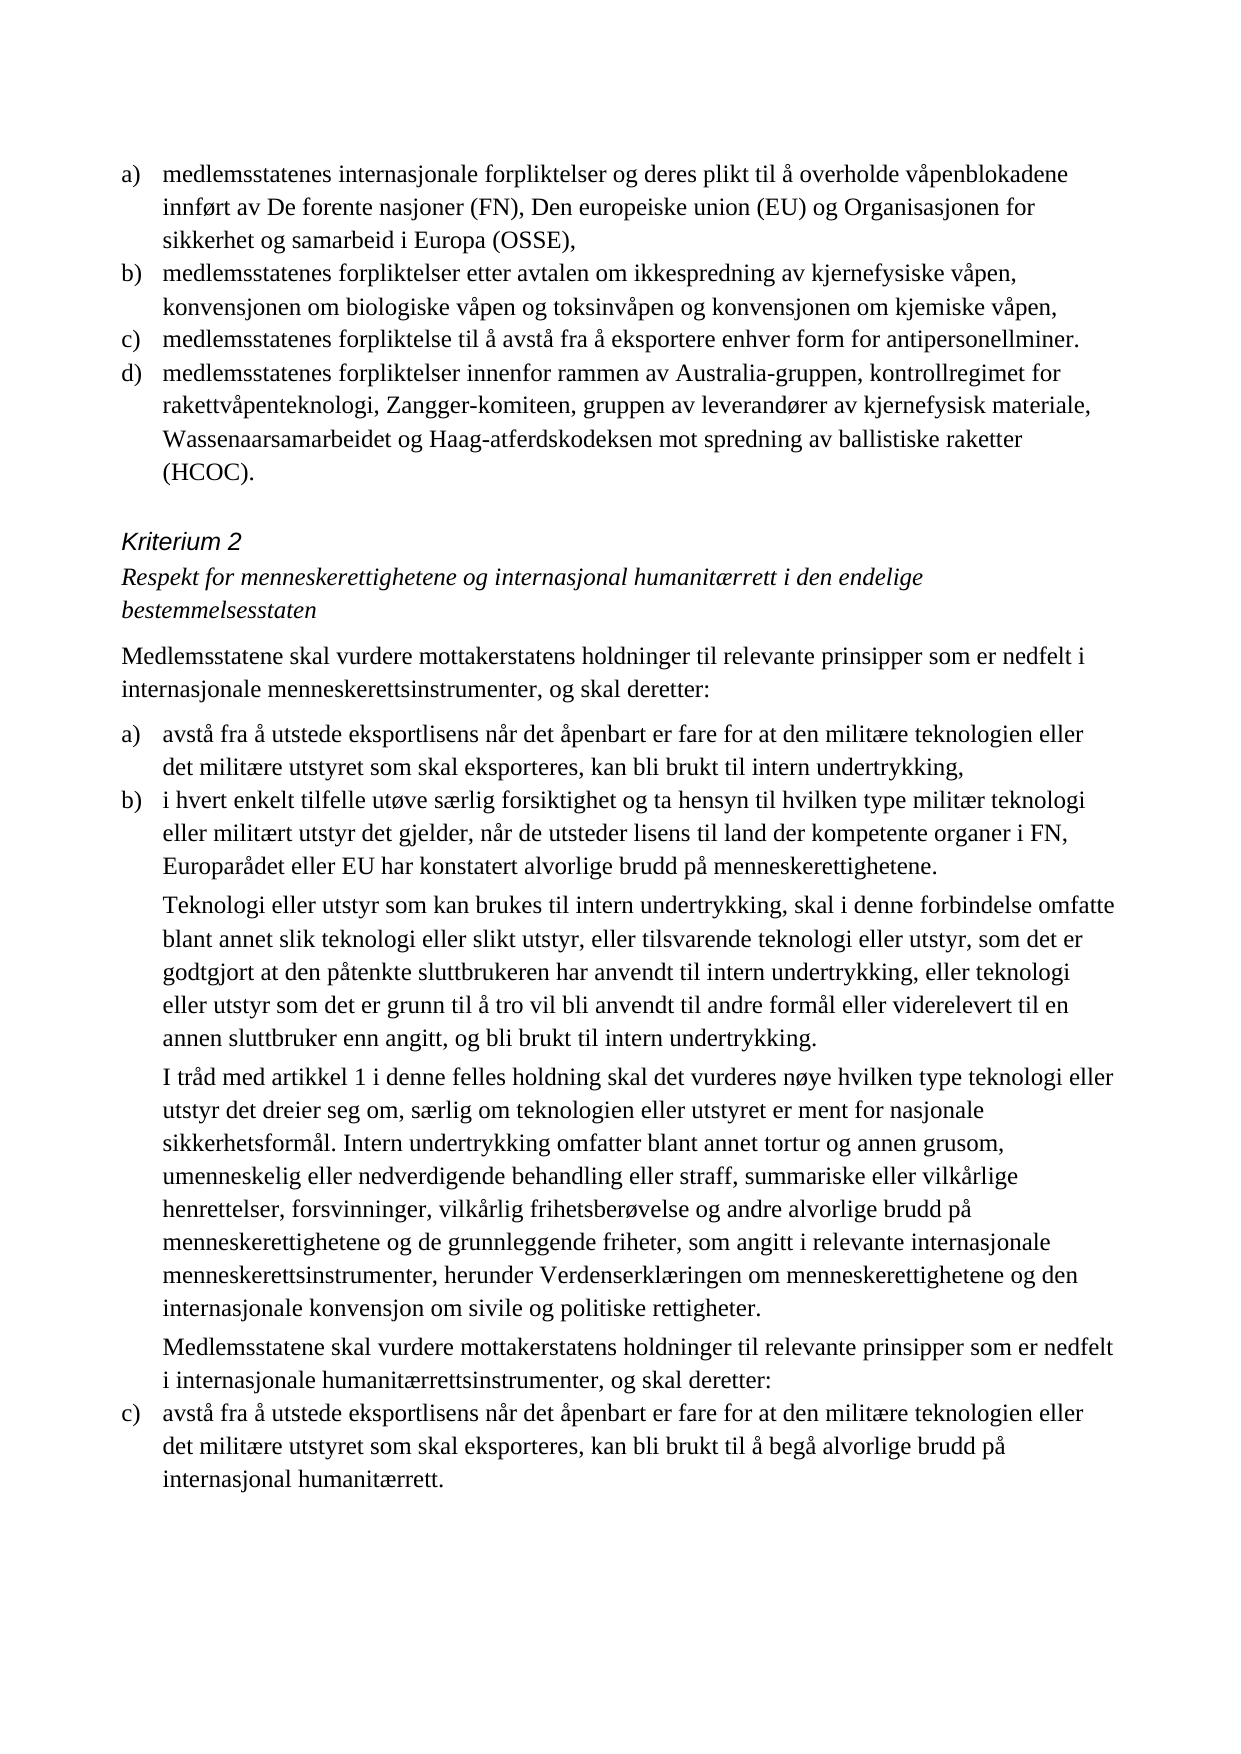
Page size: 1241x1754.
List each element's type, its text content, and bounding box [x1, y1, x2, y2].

list c) medlemsstatenes forpliktelse til å avstå fra å eksportere enhver form for antipersonellminer. [121, 324, 1119, 353]
text Medlemsstatene skal vurdere mottakerstatens holdninger til relevante prinsipper som er nedfelt i internasjonale menneskerettsinstrumenter, og skal deretter: [121, 641, 1119, 702]
list a) avstå fra å utstede eksportlisens når det åpenbart er fare for at den militære teknologien eller det militære utstyret som skal eksporteres, kan bli brukt til intern undertrykking, [121, 719, 1119, 781]
list b) medlemsstatenes forpliktelser etter avtalen om ikkespredning av kjernefysiske våpen, konvensjonen om biologiske våpen og toksinvåpen og konvensjonen om kjemiske våpen, [121, 258, 1119, 320]
list c) avstå fra å utstede eksportlisens når det åpenbart er fare for at den militære teknologien eller det militære utstyret som skal eksporteres, kan bli brukt til å begå alvorlige brudd på internasjonal humanitærrett. [121, 1398, 1119, 1493]
list b) i hvert enkelt tilfelle utøve særlig forsiktighet og ta hensyn til hvilken type militær teknologi eller militært utstyr det gjelder, når de utsteder lisens til land der kompetente organer i FN, Europarådet eller EU har konstatert alvorlige brudd på menneskerettighetene. [121, 785, 1119, 880]
text Kriterium 2 [121, 527, 1119, 556]
text Respekt for menneskerettighetene og internasjonal humanitærrett i den endelige bestemmelsesstaten [121, 562, 1119, 624]
list I tråd med artikkel 1 i denne felles holdning skal det vurderes nøye hvilken type teknologi eller utstyr det dreier seg om, særlig om teknologien eller utstyret er ment for nasjonale sikkerhetsformål. Intern undertrykking omfatter blant annet tortur og annen grusom, umenneskelig eller nedverdigende behandling eller straff, summariske eller vilkårlige henrettelser, forsvinninger, vilkårlig frihetsberøvelse og andre alvorlige brudd på menneskerettighetene og de grunnleggende friheter, som angitt i relevante internasjonale menneskerettsinstrumenter, herunder Verdenserklæringen om menneskerettighetene og den internasjonale konvensjon om sivile og politiske rettigheter. [162, 1062, 1119, 1322]
list a) medlemsstatenes internasjonale forpliktelser og deres plikt til å overholde våpenblokadene innført av De forente nasjoner (FN), Den europeiske union (EU) og Organisasjonen for sikkerhet og samarbeid i Europa (OSSE), [121, 159, 1119, 254]
list Teknologi eller utstyr som kan brukes til intern undertrykking, skal i denne forbindelse omfatte blant annet slik teknologi eller slikt utstyr, eller tilsvarende teknologi eller utstyr, som det er godtgjort at den påtenkte sluttbrukeren har anvendt til intern undertrykking, eller teknologi eller utstyr som det er grunn til å tro vil bli anvendt til andre formål eller viderelevert til en annen sluttbruker enn angitt, og bli brukt til intern undertrykking. [162, 891, 1119, 1051]
list d) medlemsstatenes forpliktelser innenfor rammen av Australia-gruppen, kontrollregimet for rakettvåpenteknologi, Zangger-komiteen, gruppen av leverandører av kjernefysisk materiale, Wassenaarsamarbeidet og Haag-atferdskodeksen mot spredning av ballistiske raketter (HCOC). [121, 358, 1119, 485]
list Medlemsstatene skal vurdere mottakerstatens holdninger til relevante prinsipper som er nedfelt i internasjonale humanitærrettsinstrumenter, og skal deretter: [162, 1332, 1119, 1394]
